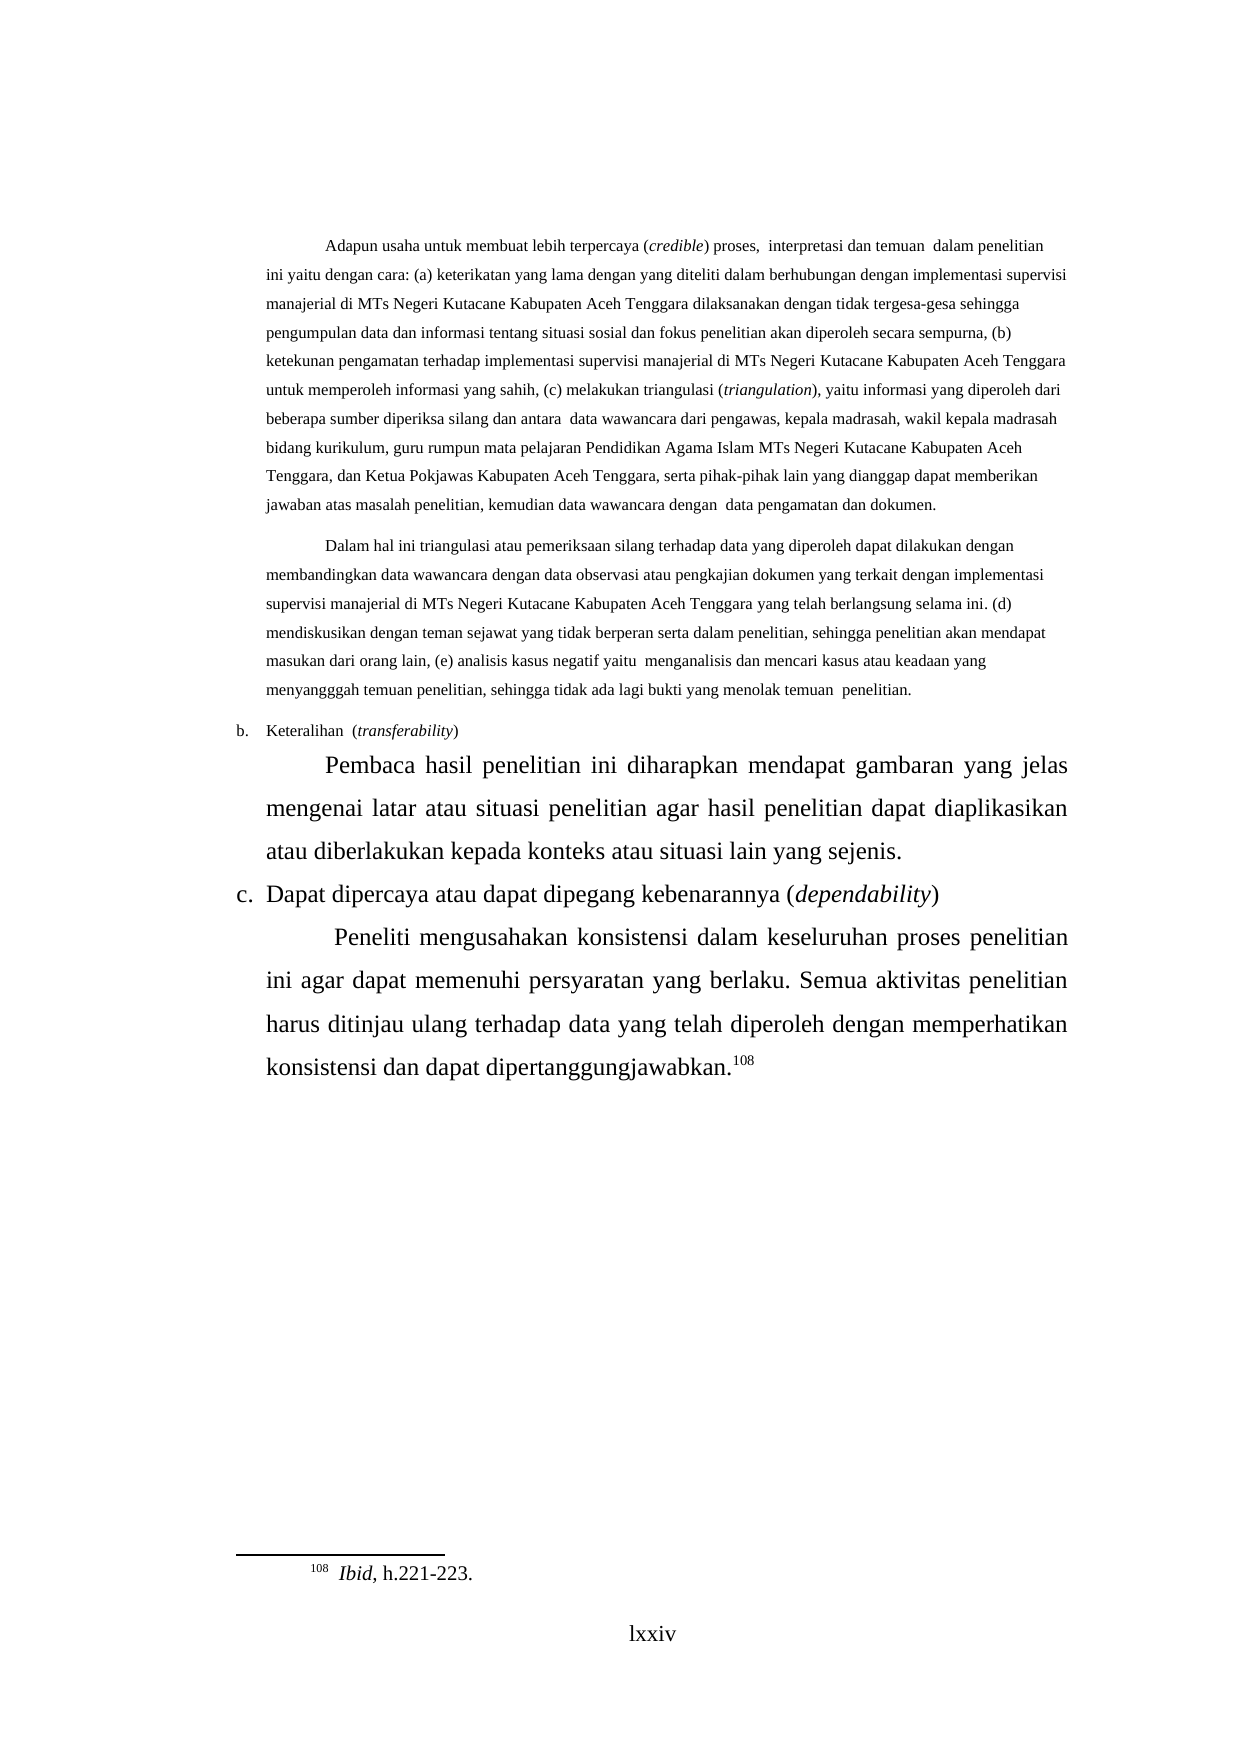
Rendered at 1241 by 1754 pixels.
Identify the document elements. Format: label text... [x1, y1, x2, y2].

text Peneliti mengusahakan konsistensi dalam keseluruhan proses penelitian ini agar dapat memenuhi persyaratan yang berlaku. Semua aktivitas penelitian harus ditinjau ulang terhadap data yang telah diperoleh dengan memperhatikan konsistensi dan dapat dipertanggungjawabkan. [266, 922, 1069, 1081]
text Dalam hal ini triangulasi atau pemeriksaan silang terhadap data yang diperoleh dapat dilakukan dengan membandingkan data wawancara dengan data observasi atau pengkajian dokumen yang terkait dengan implementasi supervisi manajerial di MTs Negeri Kutacane Kabupaten Aceh Tenggara yang telah berlangsung selama ini. (d) mendiskusikan dengan teman sejawat yang tidak berperan serta dalam penelitian, sehingga penelitian akan mendapat masukan dari orang lain, (e) analisis kasus negatif yaitu menganalisis dan mencari kasus atau keadaan yang menyangggah temuan penelitian, sehingga tidak ada lagi bukti yang menolak temuan penelitian. [266, 536, 1069, 699]
text Adapun usaha untuk membuat lebih terpercaya (credible) proses, interpretasi dan temuan dalam penelitian ini yaitu dengan cara: (a) keterikatan yang lama dengan yang diteliti dalam berhubungan dengan implementasi supervisi manajerial di MTs Negeri Kutacane Kabupaten Aceh Tenggara dilaksanakan dengan tidak tergesa-gesa sehingga pengumpulan data dan informasi tentang situasi sosial dan fokus penelitian akan diperoleh secara sempurna, (b) ketekunan pengamatan terhadap implementasi supervisi manajerial di MTs Negeri Kutacane Kabupaten Aceh Tenggara untuk memperoleh informasi yang sahih, (c) melakukan triangulasi (triangulation), yaitu informasi yang diperoleh dari beberapa sumber diperiksa silang dan antara data wawancara dari pengawas, kepala madrasah, wakil kepala madrasah bidang kurikulum, guru rumpun mata pelajaran Pendidikan Agama Islam MTs Negeri Kutacane Kabupaten Aceh Tenggara, dan Ketua Pokjawas Kabupaten Aceh Tenggara, serta pihak-pihak lain yang dianggap dapat memberikan jawaban atas masalah penelitian, kemudian data wawancara dengan data pengamatan dan dokumen. [266, 236, 1069, 514]
list Dapat dipercaya atau dapat dipegang kebenarannya (dependability) [236, 879, 1069, 908]
text Pembaca hasil penelitian ini diharapkan mendapat gambaran yang jelas mengenai latar atau situasi penelitian agar hasil penelitian dapat diaplikasikan atau diberlakukan kepada konteks atau situasi lain yang sejenis. [266, 750, 1069, 865]
list Keteralihan (transferability) [236, 721, 1069, 740]
